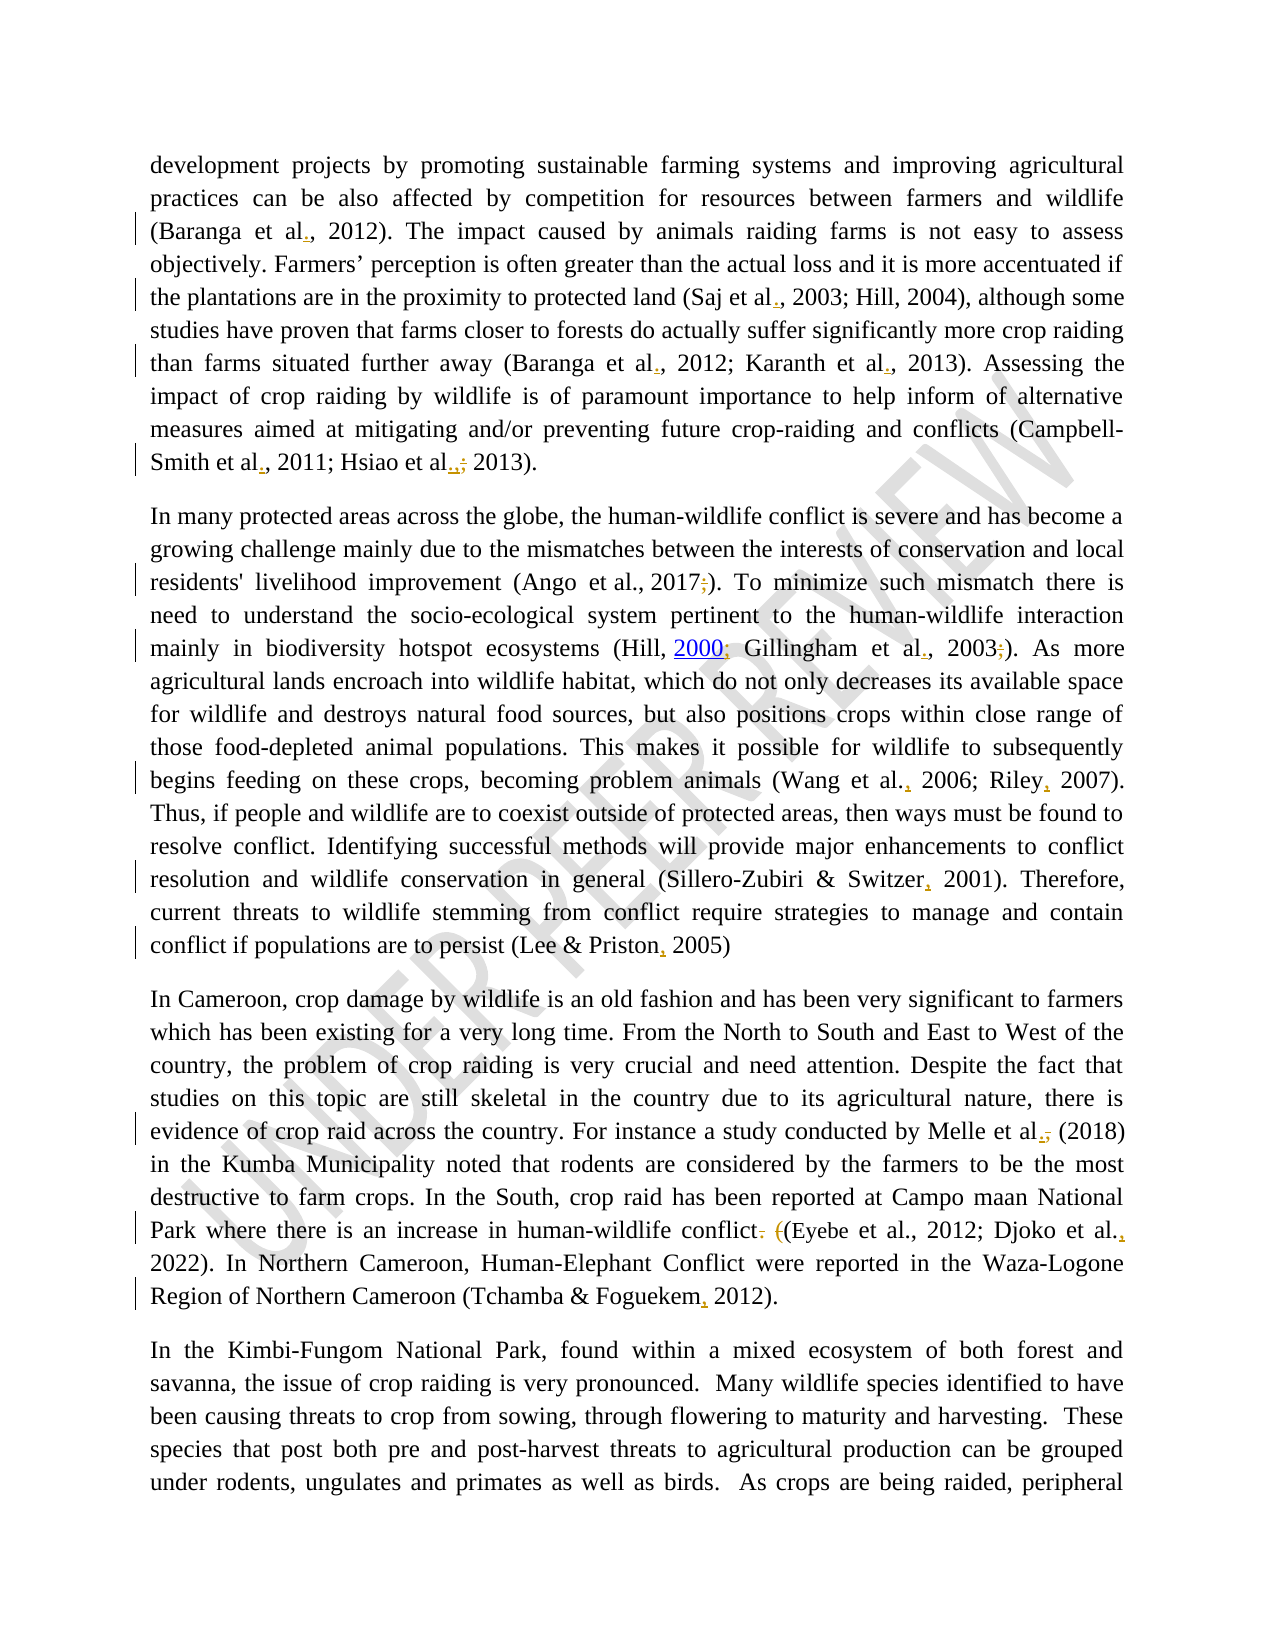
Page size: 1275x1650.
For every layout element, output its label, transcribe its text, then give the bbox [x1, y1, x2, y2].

text In many protected areas across the globe, the human‐wildlife conflict is severe and has become a growing challenge mainly due to the mismatches between the interests of conservation and local residents' livelihood improvement (Ango et al., 2017). To minimize such mismatch there is need to understand the socio‐ecological system pertinent to the human‐wildlife interaction mainly in biodiversity hotspot ecosystems (Hill, 2000 Gillingham et al, 2003). As more agricultural lands encroach into wildlife habitat, which do not only decreases its available space for wildlife and destroys natural food sources, but also positions crops within close range of those food-depleted animal populations. This makes it possible for wildlife to subsequently begins feeding on these crops, becoming problem animals (Wang et al. 2006; Riley 2007). Thus, if people and wildlife are to coexist outside of protected areas, then ways must be found to resolve conflict. Identifying successful methods will provide major enhancements to conflict resolution and wildlife conservation in general (Sillero-Zubiri & Switzer 2001). Therefore, current threats to wildlife stemming from conflict require strategies to manage and contain conflict if populations are to persist (Lee & Priston 2005) [150, 501, 1125, 959]
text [150, 1335, 1125, 1496]
text In Cameroon, crop damage by wildlife is an old fashion and has been very significant to farmers which has been existing for a very long time. From the North to South and East to West of the country, the problem of crop raiding is very crucial and need attention. Despite the fact that studies on this topic are still skeletal in the country due to its agricultural nature, there is evidence of crop raid across the country. For instance a study conducted by Melle et al (2018) in the Kumba Municipality noted that rodents are considered by the farmers to be the most destructive to farm crops. In the South, crop raid has been reported at Campo maan National Park where there is an increase in human-wildlife conflict (Eyebe et al., 2012; Djoko et al. 2022). In Northern Cameroon, Human-Elephant Conflict were reported in the Waza-Logone Region of Northern Cameroon (Tchamba & Foguekem 2012). [150, 984, 1125, 1310]
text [150, 150, 1125, 476]
